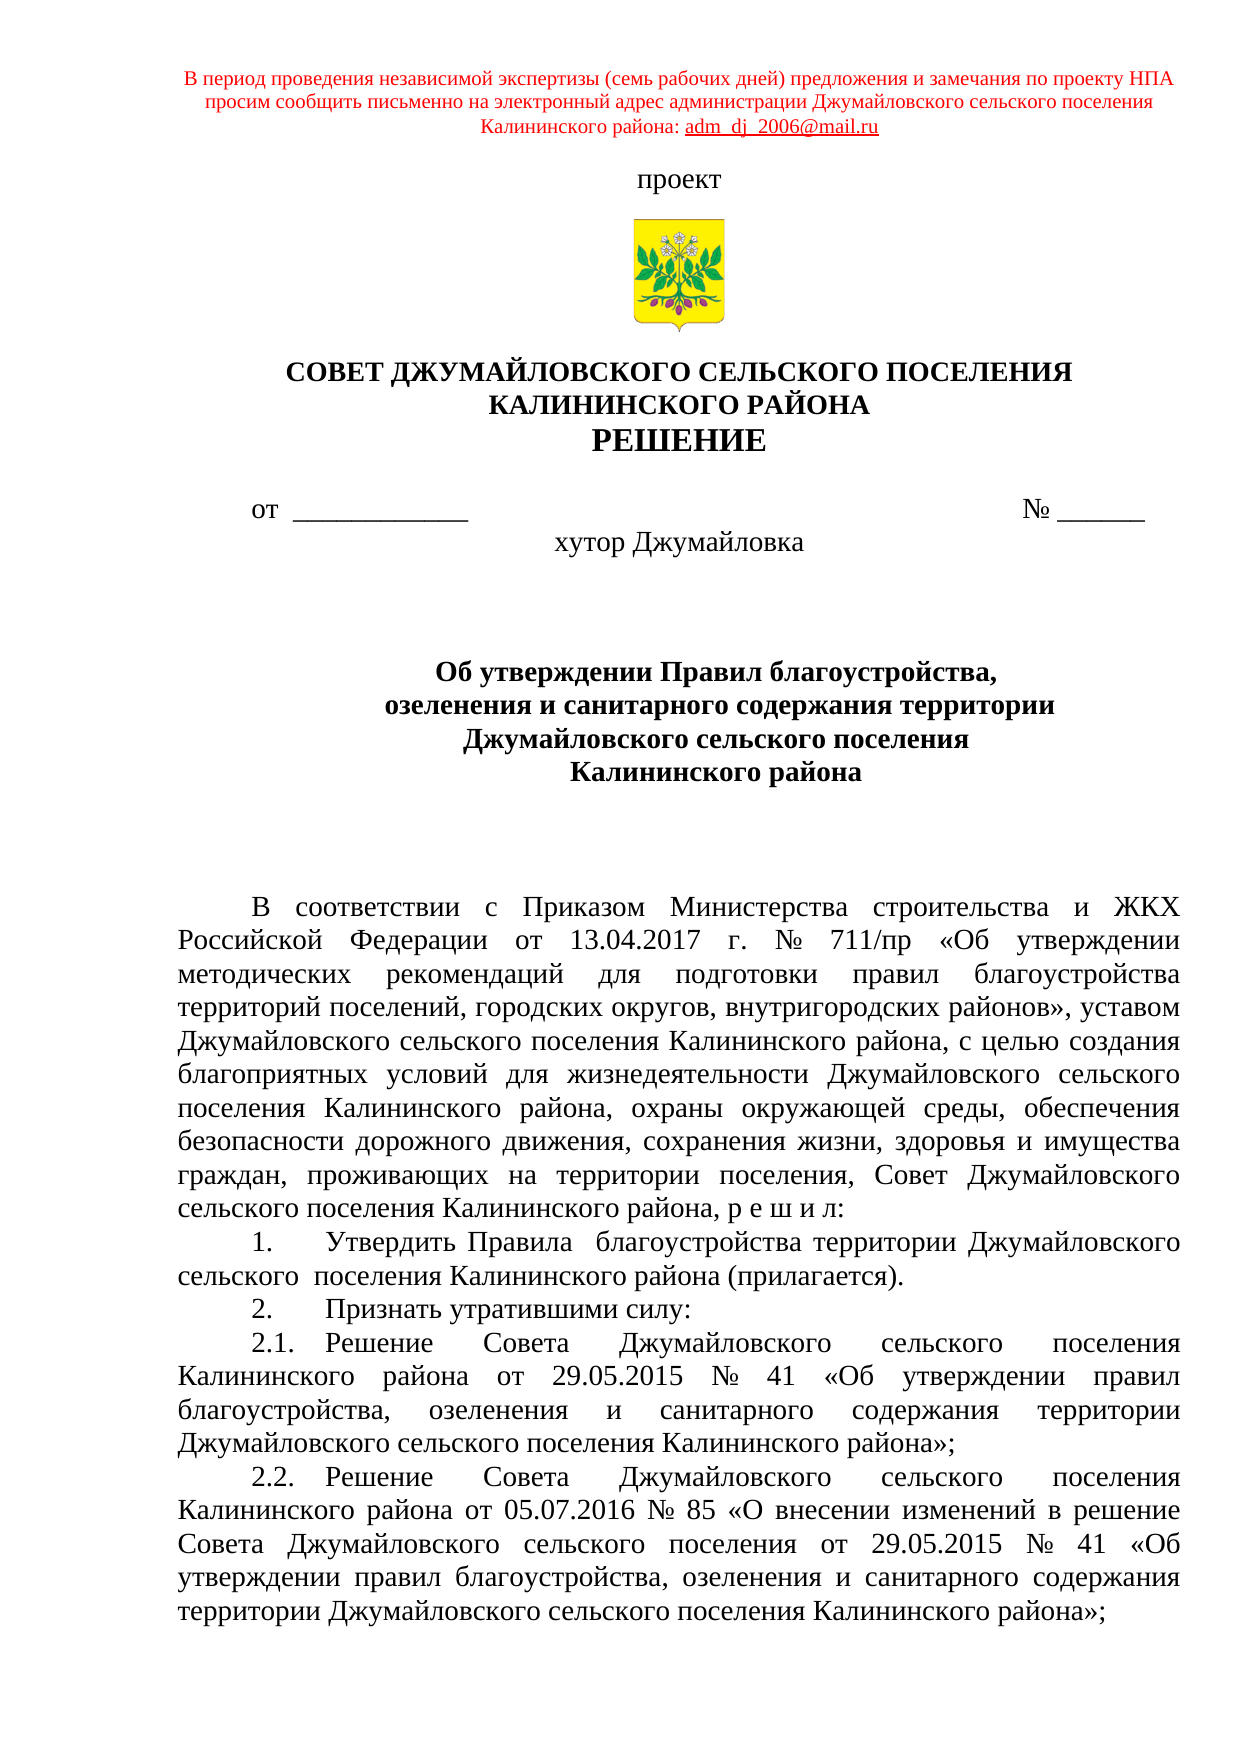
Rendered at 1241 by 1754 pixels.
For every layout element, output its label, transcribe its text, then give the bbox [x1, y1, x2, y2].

text хутор Джумайловка [177, 524, 1181, 558]
text Калининского района [177, 754, 1181, 788]
list Признать утратившими силу: [177, 1291, 1181, 1325]
list Утвердить Правила благоустройства территории Джумайловского сельского поселения Калининского района (прилагается). [177, 1224, 1181, 1291]
text проект [177, 162, 1181, 195]
subtitle РЕШЕНИЕ [177, 420, 1181, 459]
list Решение Совета Джумайловского сельского поселения Калининского района от 05.07.2016 № 85 «О внесении изменений в решение Совета Джумайловского сельского поселения от 29.05.2015 № 41 «Об утверждении правил благоустройства, озеленения и санитарного содержания территории Джумайловского сельского поселения Калининского района»; [177, 1459, 1181, 1627]
text В соответствии с Приказом Министерства строительства и ЖКХ Российской Федерации от 13.04.2017 г. № 711/пр «Об утверждении методических рекомендаций для подготовки правил благоустройства территорий поселений, городских округов, внутригородских районов», уставом Джумайловского сельского поселения Калининского района, с целью создания благоприятных условий для жизнедеятельности Джумайловского сельского поселения Калининского района, охраны окружающей среды, обеспечения безопасности дорожного движения, сохранения жизни, здоровья и имущества граждан, проживающих на территории поселения, Совет Джумайловского сельского поселения Калининского района, р е ш и л: [177, 889, 1181, 1224]
subtitle Калининского района [177, 388, 1181, 420]
text от ____________ № ______ [177, 491, 1181, 524]
subtitle Совет Джумайловского сельского поселения [177, 356, 1181, 388]
picture [633, 219, 725, 332]
text В период проведения независимой экспертизы (семь рабочих дней) предложения и замечания по проекту НПА просим сообщить письменно на электронный адрес администрации Джумайловского сельского поселения Калининского района: adm_dj_2006@mail.ru [177, 65, 1181, 138]
text озеленения и санитарного содержания территории [177, 687, 1181, 721]
text Джумайловского сельского поселения [177, 721, 1181, 754]
list Решение Совета Джумайловского сельского поселения Калининского района от 29.05.2015 № 41 «Об утверждении правил благоустройства, озеленения и санитарного содержания территории Джумайловского сельского поселения Калининского района»; [177, 1325, 1181, 1459]
text Об утверждении Правил благоустройства, [177, 654, 1181, 687]
